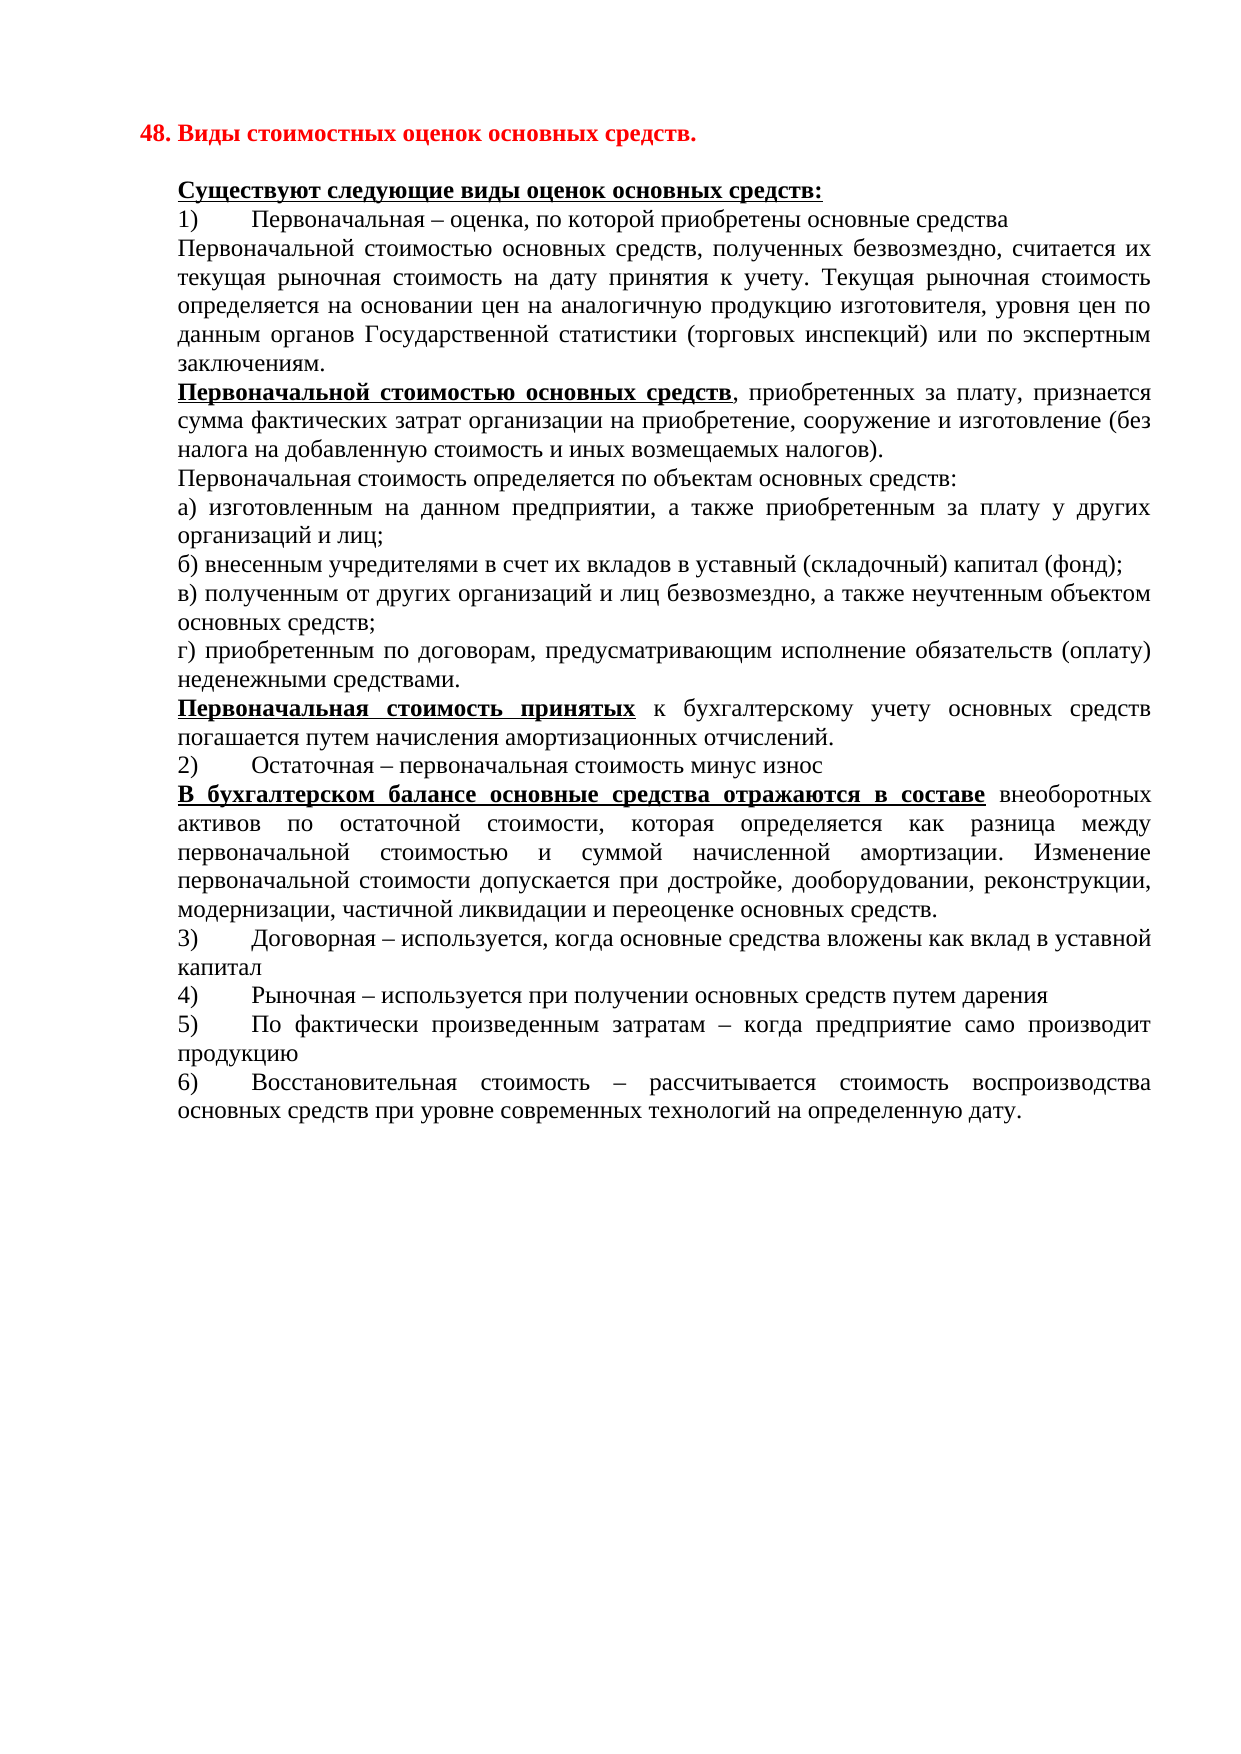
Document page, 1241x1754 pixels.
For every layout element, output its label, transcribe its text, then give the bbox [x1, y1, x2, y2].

text Первоначальная стоимость определяется по объектам основных средств: [177, 463, 1152, 492]
text 2) Остаточная – первоначальная стоимость минус износ [177, 751, 1152, 779]
text 4) Рыночная – используется при получении основных средств путем дарения [177, 981, 1152, 1009]
text г) приобретенным по договорам, предусматривающим исполнение обязательств (оплату) неденежными средствами. [177, 636, 1152, 693]
text 3) Договорная – используется, когда основные средства вложены как вклад в уставной капитал [177, 923, 1152, 981]
text в) полученным от других организаций и лиц безвозмездно, а также неучтенным объектом основных средств; [177, 578, 1152, 636]
text Первоначальной стоимостью основных средств, приобретенных за плату, признается сумма фактических затрат организации на приобретение, сооружение и изготовление (без налога на добавленную стоимость и иных возмещаемых налогов). [177, 377, 1152, 463]
text а) изготовленным на данном предприятии, а также приобретенным за плату у других организаций и лиц; [177, 492, 1152, 549]
text 1) Первоначальная – оценка, по которой приобретены основные средства [177, 204, 1152, 233]
text В бухгалтерском балансе основные средства отражаются в составе внеоборотных активов по остаточной стоимости, которая определяется как разница между первоначальной стоимостью и суммой начисленной амортизации. Изменение первоначальной стоимости допускается при достройке, дооборудовании, реконструкции, модернизации, частичной ликвидации и переоценке основных средств. [177, 779, 1152, 923]
text б) внесенным учредителями в счет их вкладов в уставный (складочный) капитал (фонд); [177, 549, 1152, 578]
text 6) Восстановительная стоимость – рассчитывается стоимость воспроизводства основных средств при уровне современных технологий на определенную дату. [177, 1067, 1152, 1124]
text 5) По фактически произведенным затратам – когда предприятие само производит продукцию [177, 1009, 1152, 1067]
text Первоначальная стоимость принятых к бухгалтерскому учету основных средств погашается путем начисления амортизационных отчислений. [177, 693, 1152, 751]
text Существуют следующие виды оценок основных средств: [177, 176, 1152, 204]
text Первоначальной стоимостью основных средств, полученных безвозмездно, считается их текущая рыночная стоимость на дату принятия к учету. Текущая рыночная стоимость определяется на основании цен на аналогичную продукцию изготовителя, уровня цен по данным органов Государственной статистики (торговых инспекций) или по экспертным заключениям. [177, 233, 1152, 377]
list Виды стоимостных оценок основных средств. [140, 118, 1152, 147]
